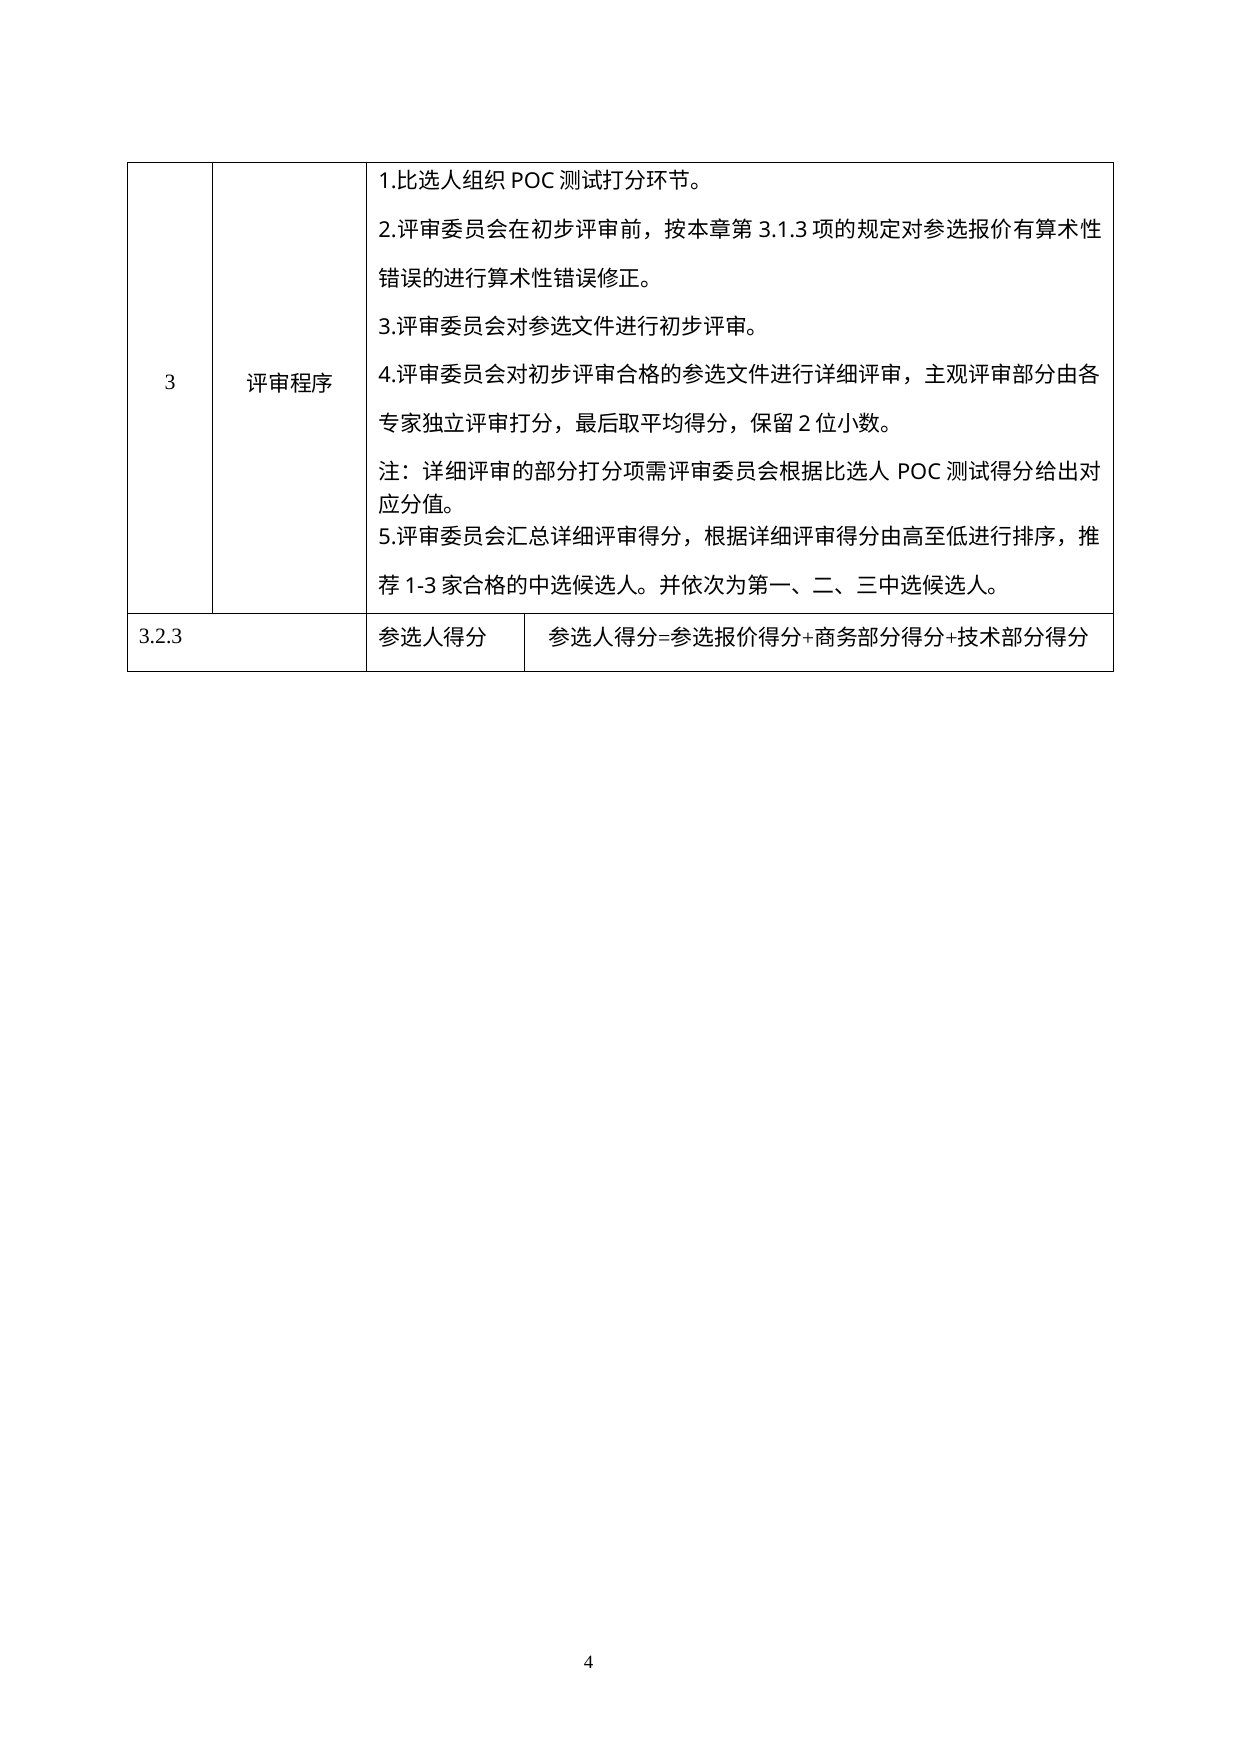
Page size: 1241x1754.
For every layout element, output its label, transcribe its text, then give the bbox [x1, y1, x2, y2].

table_cell 3 [128, 163, 212, 613]
table_cell 1.比选人组织POC测试打分环节。 2.评审委员会在初步评审前，按本章第3.1.3项的规定对参选报价有算术性错误的进行算术性错误修正。 3.评审委员会对参选文件进行初步评审。 4.评审委员会对初步评审合格的参选文件进行详细评审，主观评审部分由各专家独立评审打分，最后取平均得分，保留2位小数。 注：详细评审的部分打分项需评审委员会根据比选人POC测试得分给出对应分值。 5.评审委员会汇总详细评审得分，根据详细评审得分由高至低进行排序，推荐1-3家合格的中选候选人。并依次为第一、二、三中选候选人。 [367, 163, 1113, 613]
table_cell 参选人得分=参选报价得分+商务部分得分+技术部分得分 [525, 614, 1113, 671]
table_cell 3.2.3 [128, 614, 366, 671]
table_cell 评审程序 [213, 163, 366, 613]
table_cell 参选人得分 [367, 614, 524, 671]
